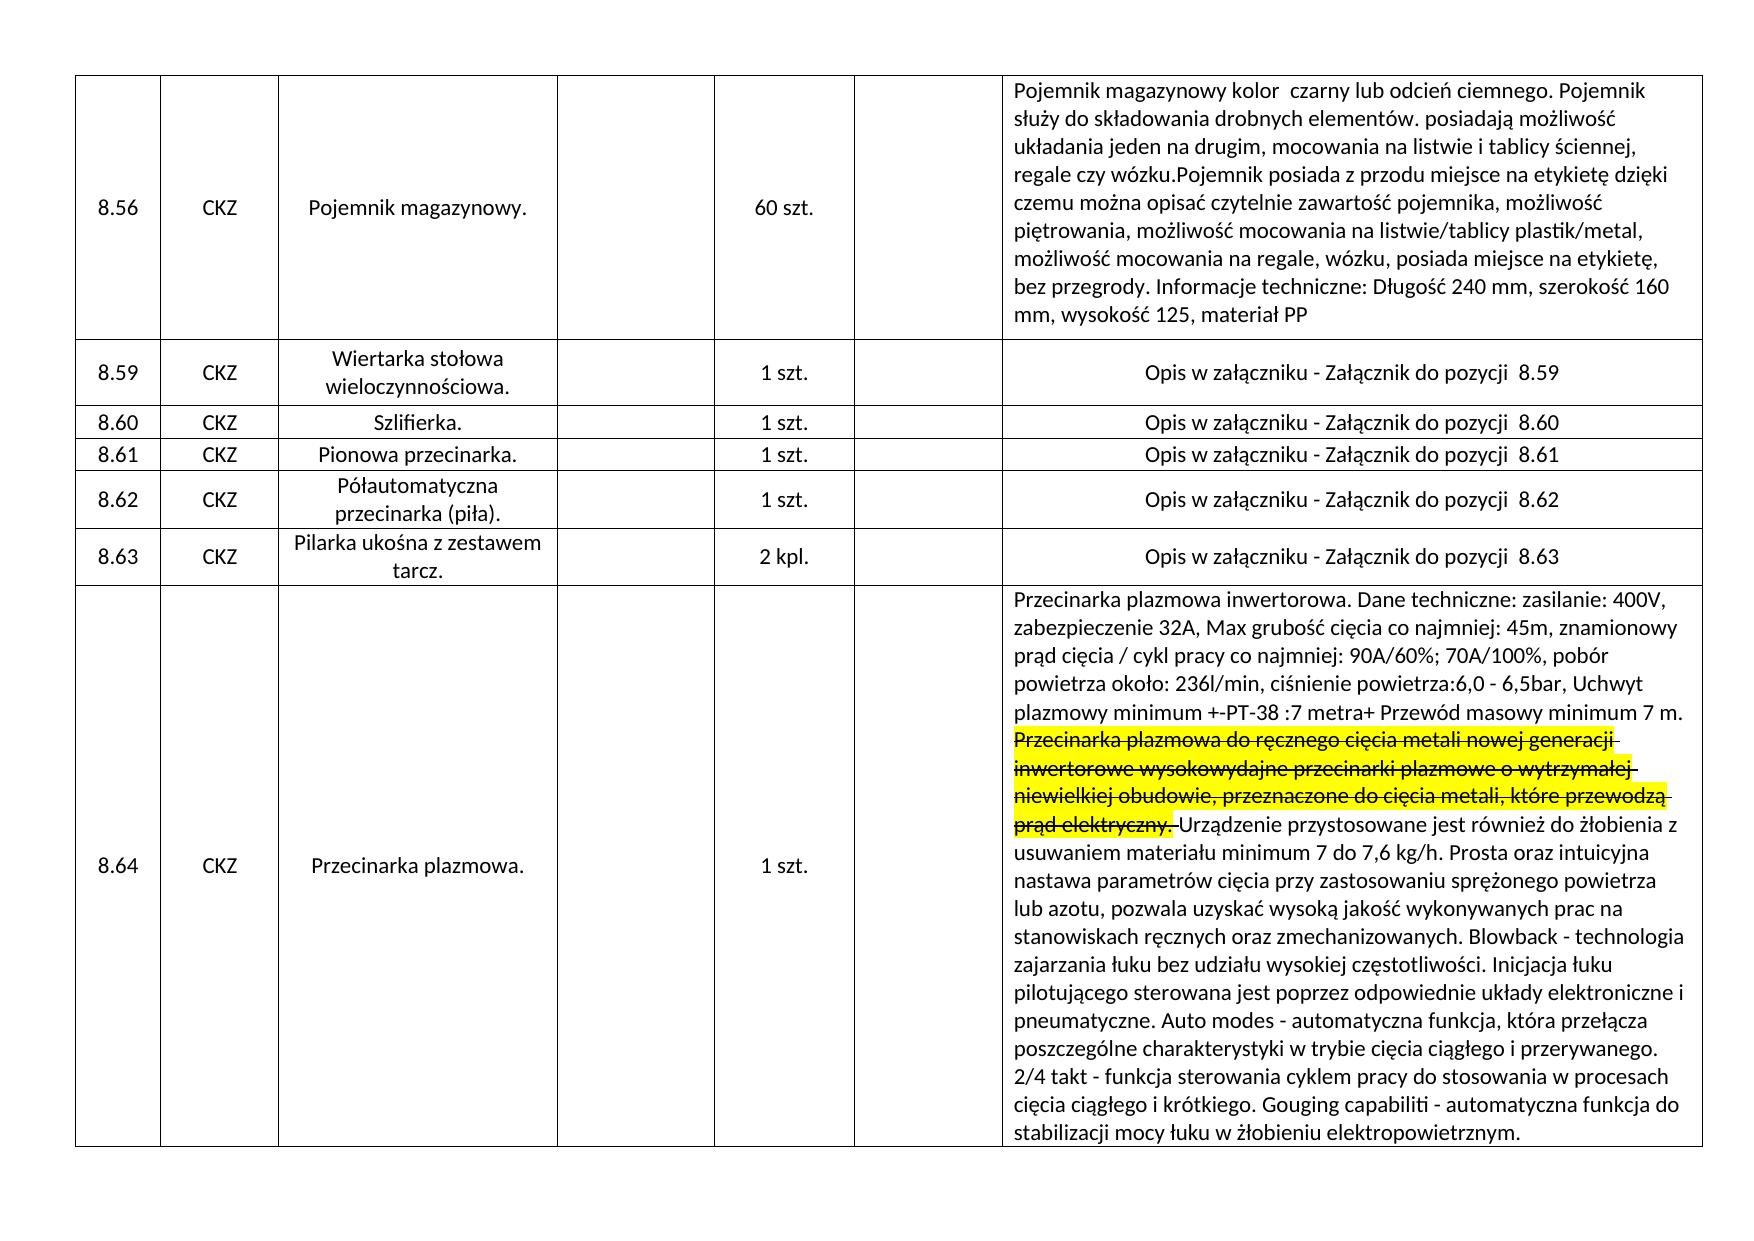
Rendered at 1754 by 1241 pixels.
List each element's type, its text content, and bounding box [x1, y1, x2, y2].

table_cell [855, 529, 1002, 584]
table_cell CKZ [161, 340, 278, 405]
table_cell 2 kpl. [715, 529, 854, 584]
table_cell 1 szt. [715, 406, 854, 437]
table_cell [558, 76, 714, 339]
table_cell Pionowa przecinarka. [279, 439, 557, 470]
table_cell CKZ [161, 471, 278, 527]
table_cell [558, 340, 714, 405]
table_cell Półautomatyczna przecinarka (piła). [279, 471, 557, 527]
table_cell [855, 471, 1002, 527]
table_cell 1 szt. [715, 586, 854, 1146]
table_cell Pojemnik magazynowy. [279, 76, 557, 339]
table_cell 8.56 [76, 76, 160, 339]
table_cell [855, 76, 1002, 339]
table_cell Pojemnik magazynowy kolor czarny lub odcień ciemnego. Pojemnik służy do składowania drobnych elementów. posiadają możliwość układania jeden na drugim, mocowania na listwie i tablicy ściennej, regale czy wózku.Pojemnik posiada z przodu miejsce na etykietę dzięki czemu można opisać czytelnie zawartość pojemnika, możliwość piętrowania, możliwość mocowania na listwie/tablicy plastik/metal, możliwość mocowania na regale, wózku, posiada miejsce na etykietę, bez przegrody. Informacje techniczne: Długość 240 mm, szerokość 160 mm, wysokość 125, materiał PP [1003, 76, 1702, 339]
table_cell Opis w załączniku - Załącznik do pozycji 8.62 [1003, 471, 1702, 527]
table_cell Szlifierka. [279, 406, 557, 437]
table_cell 60 szt. [715, 76, 854, 339]
table_cell 8.63 [76, 529, 160, 584]
table_cell [855, 406, 1002, 437]
table_cell [855, 586, 1002, 1146]
table_cell 8.62 [76, 471, 160, 527]
table_cell [558, 406, 714, 437]
table_cell [558, 586, 714, 1146]
table_cell 1 szt. [715, 340, 854, 405]
table_cell 8.61 [76, 439, 160, 470]
table_cell 1 szt. [715, 439, 854, 470]
table_cell [855, 439, 1002, 470]
table_cell [558, 471, 714, 527]
table_cell Opis w załączniku - Załącznik do pozycji 8.60 [1003, 406, 1702, 437]
table_cell CKZ [161, 586, 278, 1146]
table_cell CKZ [161, 529, 278, 584]
table_cell CKZ [161, 439, 278, 470]
table_cell CKZ [161, 406, 278, 437]
table_cell [558, 529, 714, 584]
table_cell Przecinarka plazmowa. [279, 586, 557, 1146]
table_cell [855, 340, 1002, 405]
table_cell 1 szt. [715, 471, 854, 527]
table_cell 8.60 [76, 406, 160, 437]
table_cell Opis w załączniku - Załącznik do pozycji 8.61 [1003, 439, 1702, 470]
table_cell Przecinarka plazmowa inwertorowa. Dane techniczne: zasilanie: 400V, zabezpieczenie 32A, Max grubość cięcia co najmniej: 45m, znamionowy prąd cięcia / cykl pracy co najmniej: 90A/60%; 70A/100%, pobór powietrza około: 236l/min, ciśnienie powietrza:6,0 - 6,5bar, Uchwyt plazmowy minimum +-PT-38 :7 metra+ Przewód masowy minimum 7 m. Przecinarka plazmowa do ręcznego cięcia metali nowej generacji inwertorowe wysokowydajne przecinarki plazmowe o wytrzymałej niewielkiej obudowie, przeznaczone do cięcia metali, które przewodzą prąd elektryczny. Urządzenie przystosowane jest również do żłobienia z usuwaniem materiału minimum 7 do 7,6 kg/h. Prosta oraz intuicyjna nastawa parametrów cięcia przy zastosowaniu sprężonego powietrza lub azotu, pozwala uzyskać wysoką jakość wykonywanych prac na stanowiskach ręcznych oraz zmechanizowanych. Blowback - technologia zajarzania łuku bez udziału wysokiej częstotliwości. Inicjacja łuku pilotującego sterowana jest poprzez odpowiednie układy elektroniczne i pneumatyczne. Auto modes - automatyczna funkcja, która przełącza poszczególne charakterystyki w trybie cięcia ciągłego i przerywanego. 2/4 takt - funkcja sterowania cyklem pracy do stosowania w procesach cięcia ciągłego i krótkiego. Gouging capabiliti - automatyczna funkcja do stabilizacji mocy łuku w żłobieniu elektropowietrznym. [1003, 586, 1702, 1146]
table_cell Pilarka ukośna z zestawem tarcz. [279, 529, 557, 584]
table_cell CKZ [161, 76, 278, 339]
table_cell [558, 439, 714, 470]
table_cell Wiertarka stołowa wieloczynnościowa. [279, 340, 557, 405]
table_cell 8.64 [76, 586, 160, 1146]
table_cell Opis w załączniku - Załącznik do pozycji 8.59 [1003, 340, 1702, 405]
table_cell Opis w załączniku - Załącznik do pozycji 8.63 [1003, 529, 1702, 584]
table_cell 8.59 [76, 340, 160, 405]
